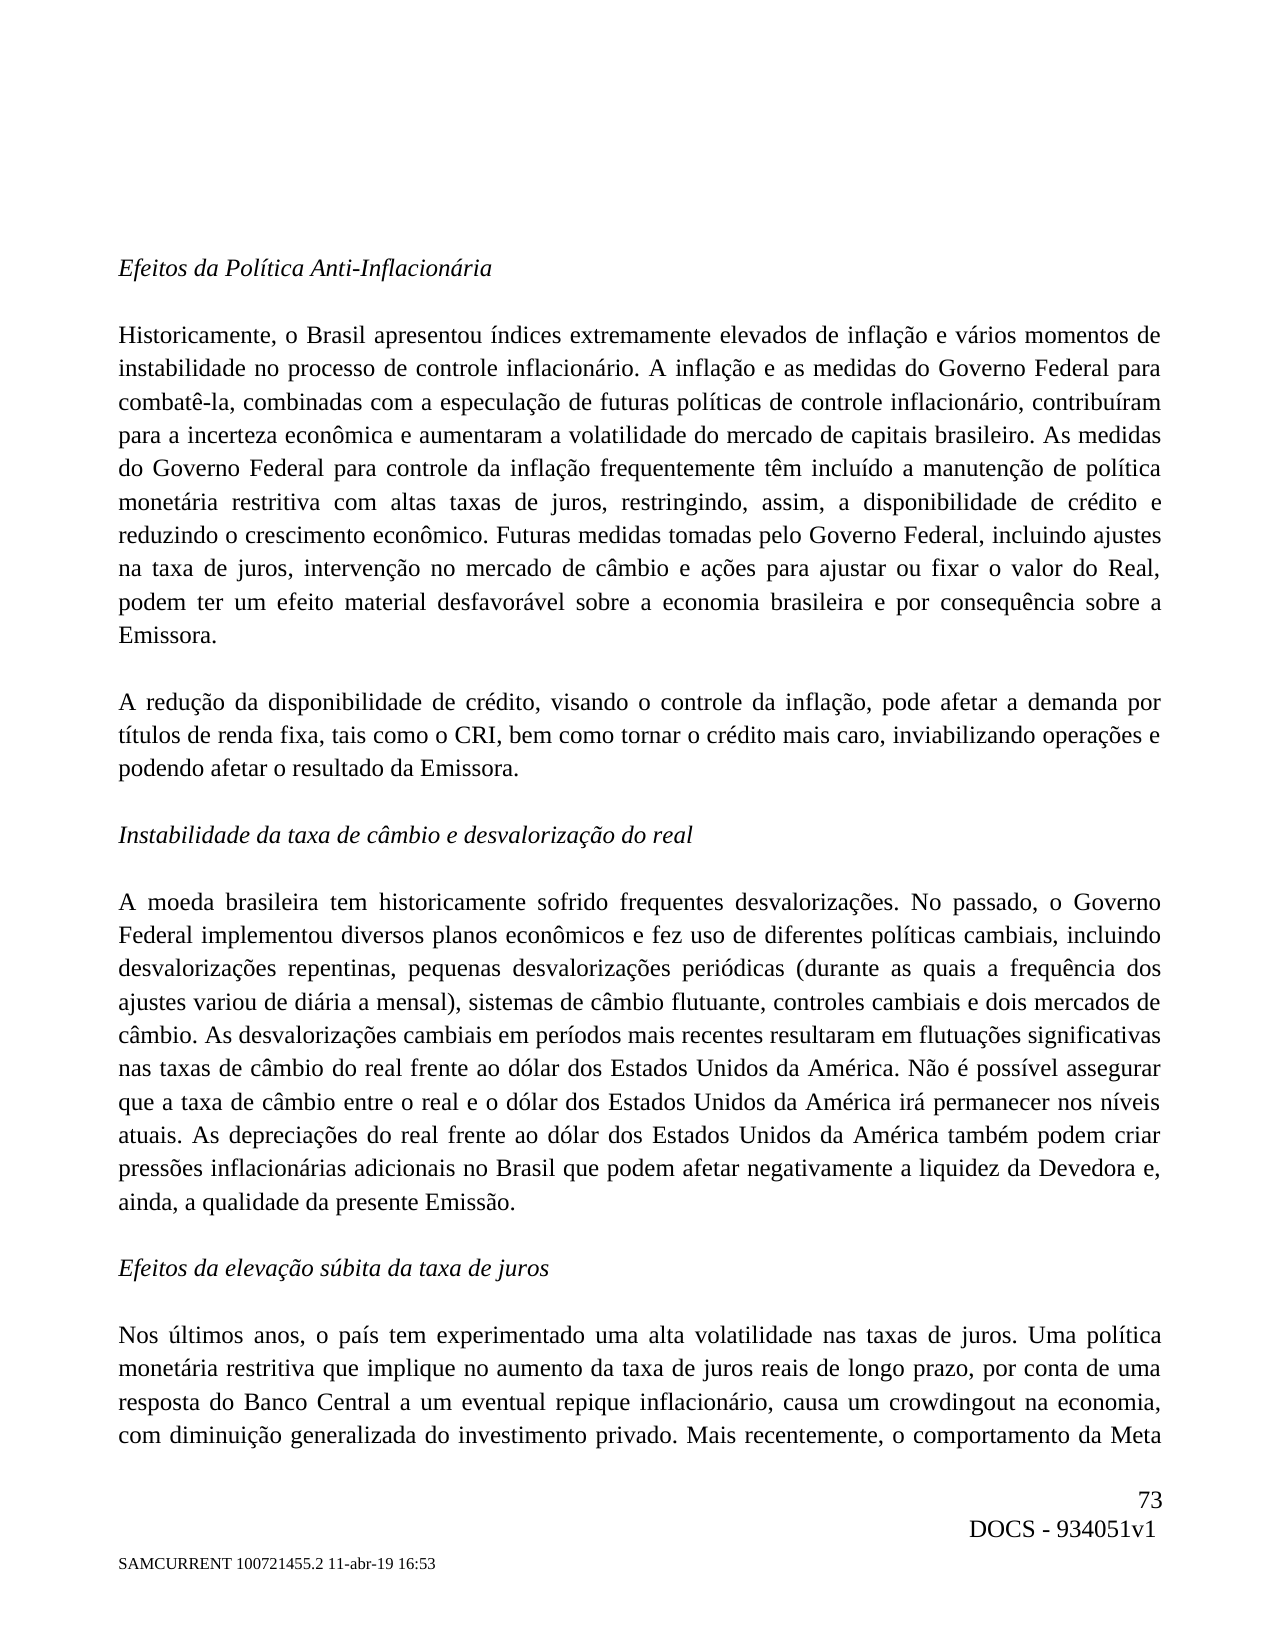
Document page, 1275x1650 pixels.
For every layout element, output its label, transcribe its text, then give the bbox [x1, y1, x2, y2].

text A redução da disponibilidade de crédito, visando o controle da inflação, pode afetar a demanda por títulos de renda fixa, tais como o CRI, bem como tornar o crédito mais caro, inviabilizando operações e podendo afetar o resultado da Emissora. [118, 683, 1162, 783]
text Instabilidade da taxa de câmbio e desvalorização do real [118, 817, 1162, 850]
text Efeitos da elevação súbita da taxa de juros [118, 1250, 1162, 1283]
text Historicamente, o Brasil apresentou índices extremamente elevados de inflação e vários momentos de instabilidade no processo de controle inflacionário. A inflação e as medidas do Governo Federal para combatê-la, combinadas com a especulação de futuras políticas de controle inflacionário, contribuíram para a incerteza econômica e aumentaram a volatilidade do mercado de capitais brasileiro. As medidas do Governo Federal para controle da inflação frequentemente têm incluído a manutenção de política monetária restritiva com altas taxas de juros, restringindo, assim, a disponibilidade de crédito e reduzindo o crescimento econômico. Futuras medidas tomadas pelo Governo Federal, incluindo ajustes na taxa de juros, intervenção no mercado de câmbio e ações para ajustar ou fixar o valor do Real, podem ter um efeito material desfavorável sobre a economia brasileira e por consequência sobre a Emissora. [118, 317, 1162, 650]
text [118, 1317, 1162, 1450]
text A moeda brasileira tem historicamente sofrido frequentes desvalorizações. No passado, o Governo Federal implementou diversos planos econômicos e fez uso de diferentes políticas cambiais, incluindo desvalorizações repentinas, pequenas desvalorizações periódicas (durante as quais a frequência dos ajustes variou de diária a mensal), sistemas de câmbio flutuante, controles cambiais e dois mercados de câmbio. As desvalorizações cambiais em períodos mais recentes resultaram em flutuações significativas nas taxas de câmbio do real frente ao dólar dos Estados Unidos da América. Não é possível assegurar que a taxa de câmbio entre o real e o dólar dos Estados Unidos da América irá permanecer nos níveis atuais. As depreciações do real frente ao dólar dos Estados Unidos da América também podem criar pressões inflacionárias adicionais no Brasil que podem afetar negativamente a liquidez da Devedora e, ainda, a qualidade da presente Emissão. [118, 883, 1162, 1217]
text Efeitos da Política Anti-Inflacionária [118, 250, 1162, 283]
